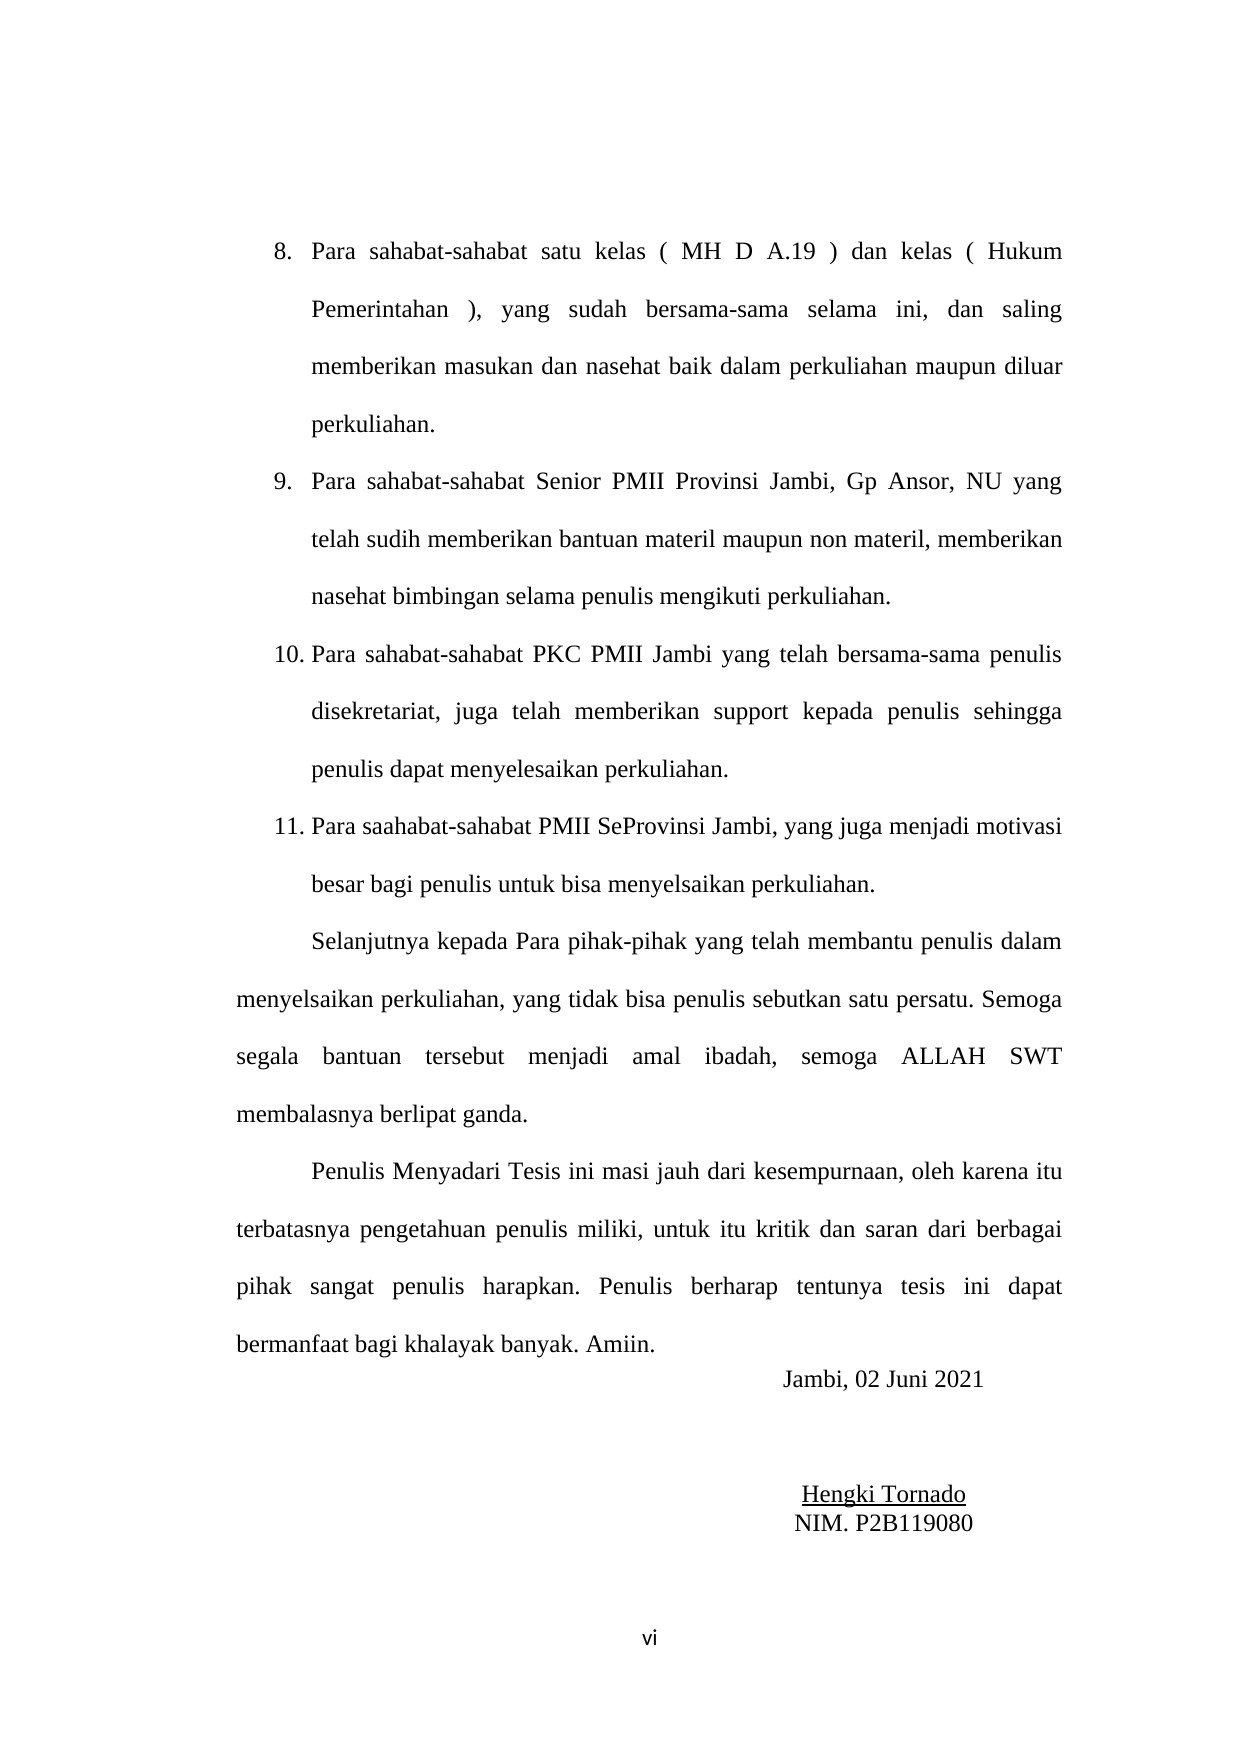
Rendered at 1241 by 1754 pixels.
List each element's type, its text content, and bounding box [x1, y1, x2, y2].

table_header Jambi, 02 Juni 2021 Hengki Tornado NIM. P2B119080 [723, 1364, 1044, 1537]
text Selanjutnya kepada Para pihak-pihak yang telah membantu penulis dalam menyelsaikan perkuliahan, yang tidak bisa penulis sebutkan satu persatu. Semoga segala bantuan tersebut menjadi amal ibadah, semoga ALLAH SWT membalasnya berlipat ganda. [236, 926, 1063, 1127]
list Para sahabat-sahabat PKC PMII Jambi yang telah bersama-sama penulis disekretariat, juga telah memberikan support kepada penulis sehingga penulis dapat menyelesaikan perkuliahan. [274, 639, 1063, 782]
list Para sahabat-sahabat Senior PMII Provinsi Jambi, Gp Ansor, NU yang telah sudih memberikan bantuan materil maupun non materil, memberikan nasehat bimbingan selama penulis mengikuti perkuliahan. [274, 466, 1063, 610]
list Para saahabat-sahabat PMII SeProvinsi Jambi, yang juga menjadi motivasi besar bagi penulis untuk bisa menyelsaikan perkuliahan. [274, 811, 1063, 897]
list Para sahabat-sahabat satu kelas ( MH D A.19 ) dan kelas ( Hukum Pemerintahan ), yang sudah bersama-sama selama ini, dan saling memberikan masukan dan nasehat baik dalam perkuliahan maupun diluar perkuliahan. [274, 236, 1063, 437]
text Penulis Menyadari Tesis ini masi jauh dari kesempurnaan, oleh karena itu terbatasnya pengetahuan penulis miliki, untuk itu kritik dan saran dari berbagai pihak sangat penulis harapkan. Penulis berharap tentunya tesis ini dapat bermanfaat bagi khalayak banyak. Amiin. [236, 1156, 1063, 1357]
